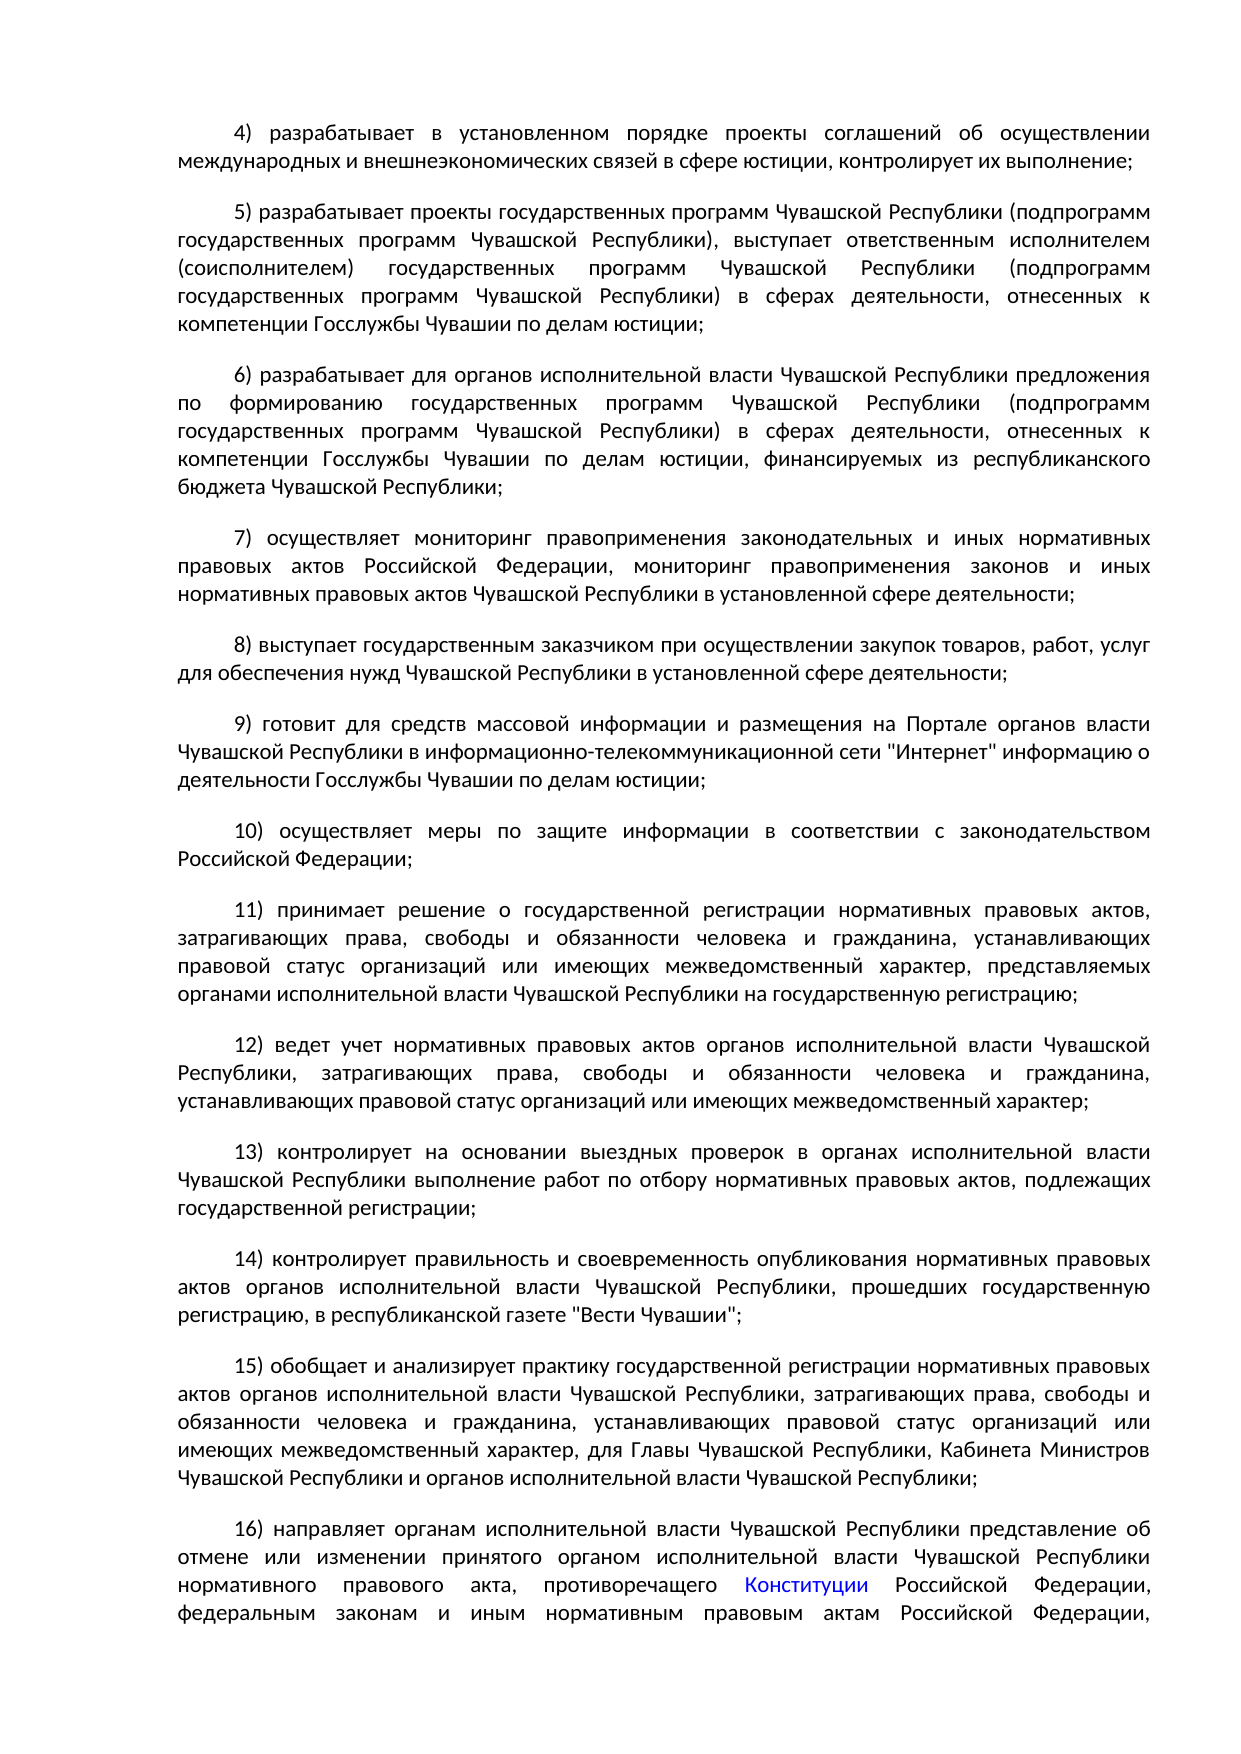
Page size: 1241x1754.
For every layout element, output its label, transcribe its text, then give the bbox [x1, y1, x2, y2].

text 9) готовит для средств массовой информации и размещения на Портале органов власти Чувашской Республики в информационно-телекоммуникационной сети "Интернет" информацию о деятельности Госслужбы Чувашии по делам юстиции; [177, 709, 1152, 793]
text 12) ведет учет нормативных правовых актов органов исполнительной власти Чувашской Республики, затрагивающих права, свободы и обязанности человека и гражданина, устанавливающих правовой статус организаций или имеющих межведомственный характер; [177, 1030, 1152, 1114]
text 7) осуществляет мониторинг правоприменения законодательных и иных нормативных правовых актов Российской Федерации, мониторинг правоприменения законов и иных нормативных правовых актов Чувашской Республики в установленной сфере деятельности; [177, 523, 1152, 607]
text 15) обобщает и анализирует практику государственной регистрации нормативных правовых актов органов исполнительной власти Чувашской Республики, затрагивающих права, свободы и обязанности человека и гражданина, устанавливающих правовой статус организаций или имеющих межведомственный характер, для Главы Чувашской Республики, Кабинета Министров Чувашской Республики и органов исполнительной власти Чувашской Республики; [177, 1351, 1152, 1491]
text 4) разрабатывает в установленном порядке проекты соглашений об осуществлении международных и внешнеэкономических связей в сфере юстиции, контролирует их выполнение; [177, 118, 1152, 174]
text 10) осуществляет меры по защите информации в соответствии с законодательством Российской Федерации; [177, 816, 1152, 872]
text 11) принимает решение о государственной регистрации нормативных правовых актов, затрагивающих права, свободы и обязанности человека и гражданина, устанавливающих правовой статус организаций или имеющих межведомственный характер, представляемых органами исполнительной власти Чувашской Республики на государственную регистрацию; [177, 895, 1152, 1007]
text 8) выступает государственным заказчиком при осуществлении закупок товаров, работ, услуг для обеспечения нужд Чувашской Республики в установленной сфере деятельности; [177, 630, 1152, 686]
text 13) контролирует на основании выездных проверок в органах исполнительной власти Чувашской Республики выполнение работ по отбору нормативных правовых актов, подлежащих государственной регистрации; [177, 1137, 1152, 1221]
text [177, 1514, 1152, 1626]
text 6) разрабатывает для органов исполнительной власти Чувашской Республики предложения по формированию государственных программ Чувашской Республики (подпрограмм государственных программ Чувашской Республики) в сферах деятельности, отнесенных к компетенции Госслужбы Чувашии по делам юстиции, финансируемых из республиканского бюджета Чувашской Республики; [177, 360, 1152, 500]
text 5) разрабатывает проекты государственных программ Чувашской Республики (подпрограмм государственных программ Чувашской Республики), выступает ответственным исполнителем (соисполнителем) государственных программ Чувашской Республики (подпрограмм государственных программ Чувашской Республики) в сферах деятельности, отнесенных к компетенции Госслужбы Чувашии по делам юстиции; [177, 197, 1152, 337]
text 14) контролирует правильность и своевременность опубликования нормативных правовых актов органов исполнительной власти Чувашской Республики, прошедших государственную регистрацию, в республиканской газете "Вести Чувашии"; [177, 1244, 1152, 1328]
